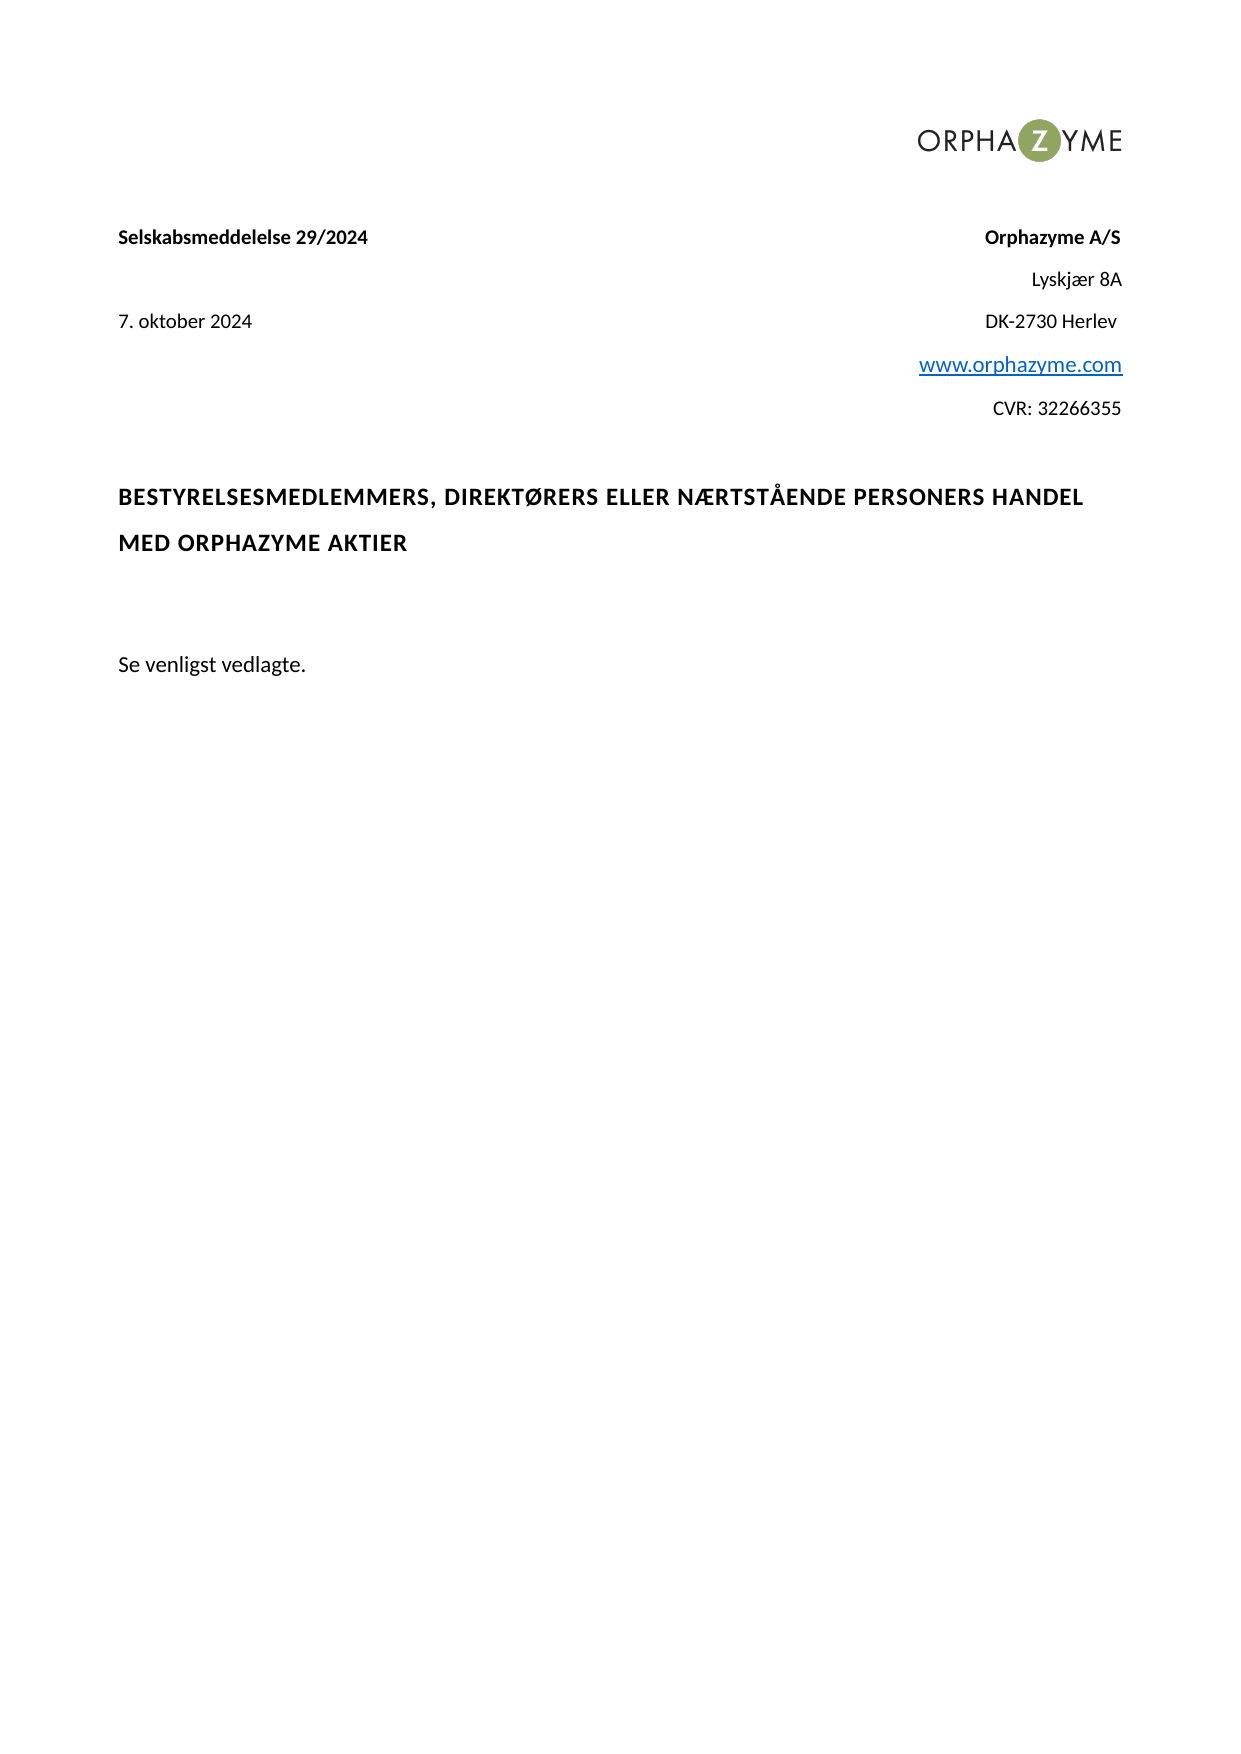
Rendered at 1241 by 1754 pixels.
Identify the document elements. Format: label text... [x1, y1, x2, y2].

text Se venligst vedlagte. [118, 650, 1122, 678]
text Selskabsmeddelelse 29/2024 Orphazyme A/S [118, 224, 1122, 249]
picture [916, 118, 1123, 163]
text Lyskjær 8A [797, 266, 1122, 291]
text 7. oktober 2024 DK-2730 Herlev [118, 308, 1122, 333]
text www.orphazyme.com [118, 350, 1122, 378]
list Bestyrelsesmedlemmers, direktørers eller nærtstående personers handel med Orphazyme aktier [118, 482, 1122, 558]
text CVR: 32266355 [118, 395, 1122, 420]
